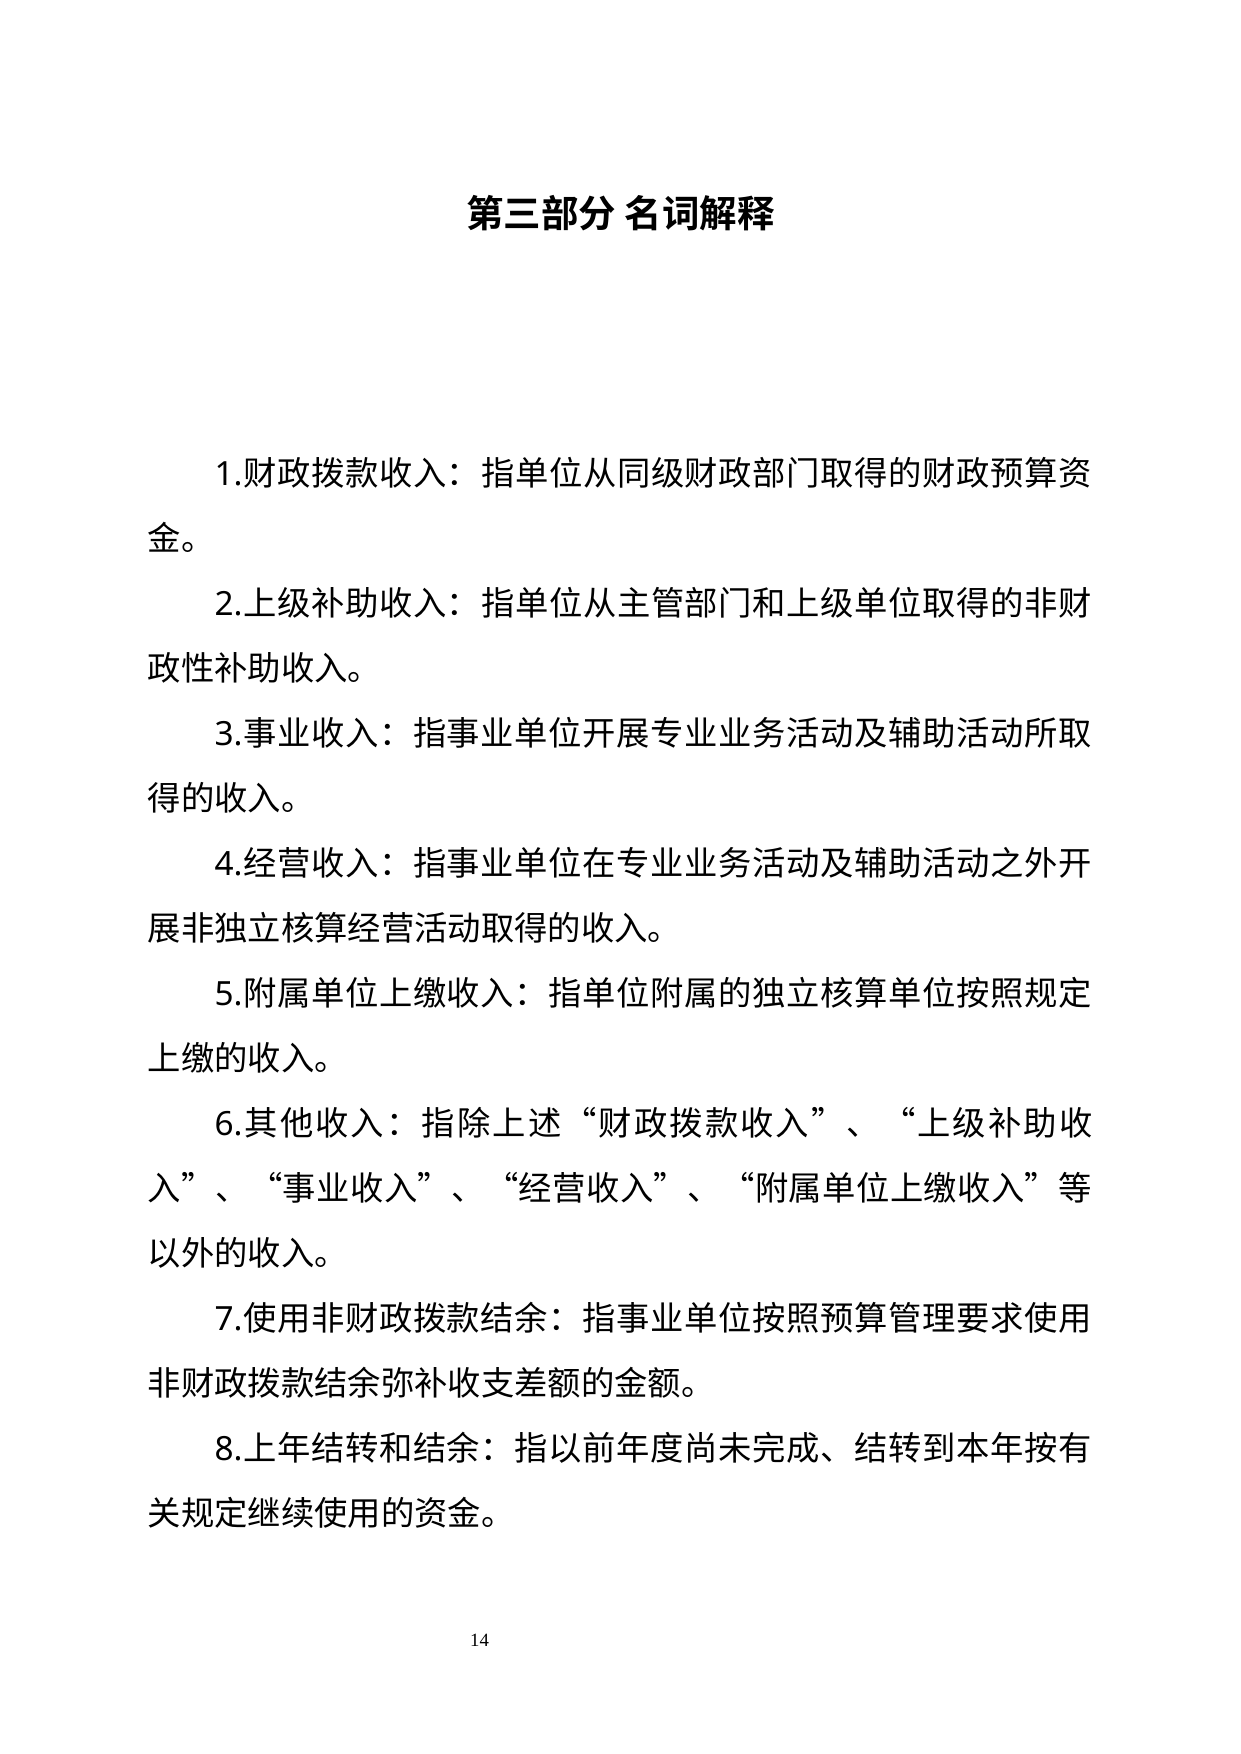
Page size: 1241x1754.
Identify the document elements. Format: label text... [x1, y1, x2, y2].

text 4.经营收入：指事业单位在专业业务活动及辅助活动之外开展非独立核算经营活动取得的收入。 [148, 828, 1092, 958]
text 6.其他收入：指除上述“财政拨款收入”、“上级补助收入”、“事业收入”、“经营收入”、“附属单位上缴收入”等以外的收入。 [148, 1088, 1092, 1283]
text 3.事业收入：指事业单位开展专业业务活动及辅助活动所取得的收入。 [148, 698, 1092, 828]
text 2.上级补助收入：指单位从主管部门和上级单位取得的非财政性补助收入。 [148, 568, 1092, 698]
text 7.使用非财政拨款结余：指事业单位按照预算管理要求使用非财政拨款结余弥补收支差额的金额。 [148, 1283, 1092, 1413]
text 8.上年结转和结余：指以前年度尚未完成、结转到本年按有关规定继续使用的资金。 [148, 1413, 1092, 1543]
text 5.附属单位上缴收入：指单位附属的独立核算单位按照规定上缴的收入。 [148, 958, 1092, 1088]
text 1.财政拨款收入：指单位从同级财政部门取得的财政预算资金。 [148, 438, 1092, 568]
text 第三部分 名词解释 [148, 178, 1092, 243]
